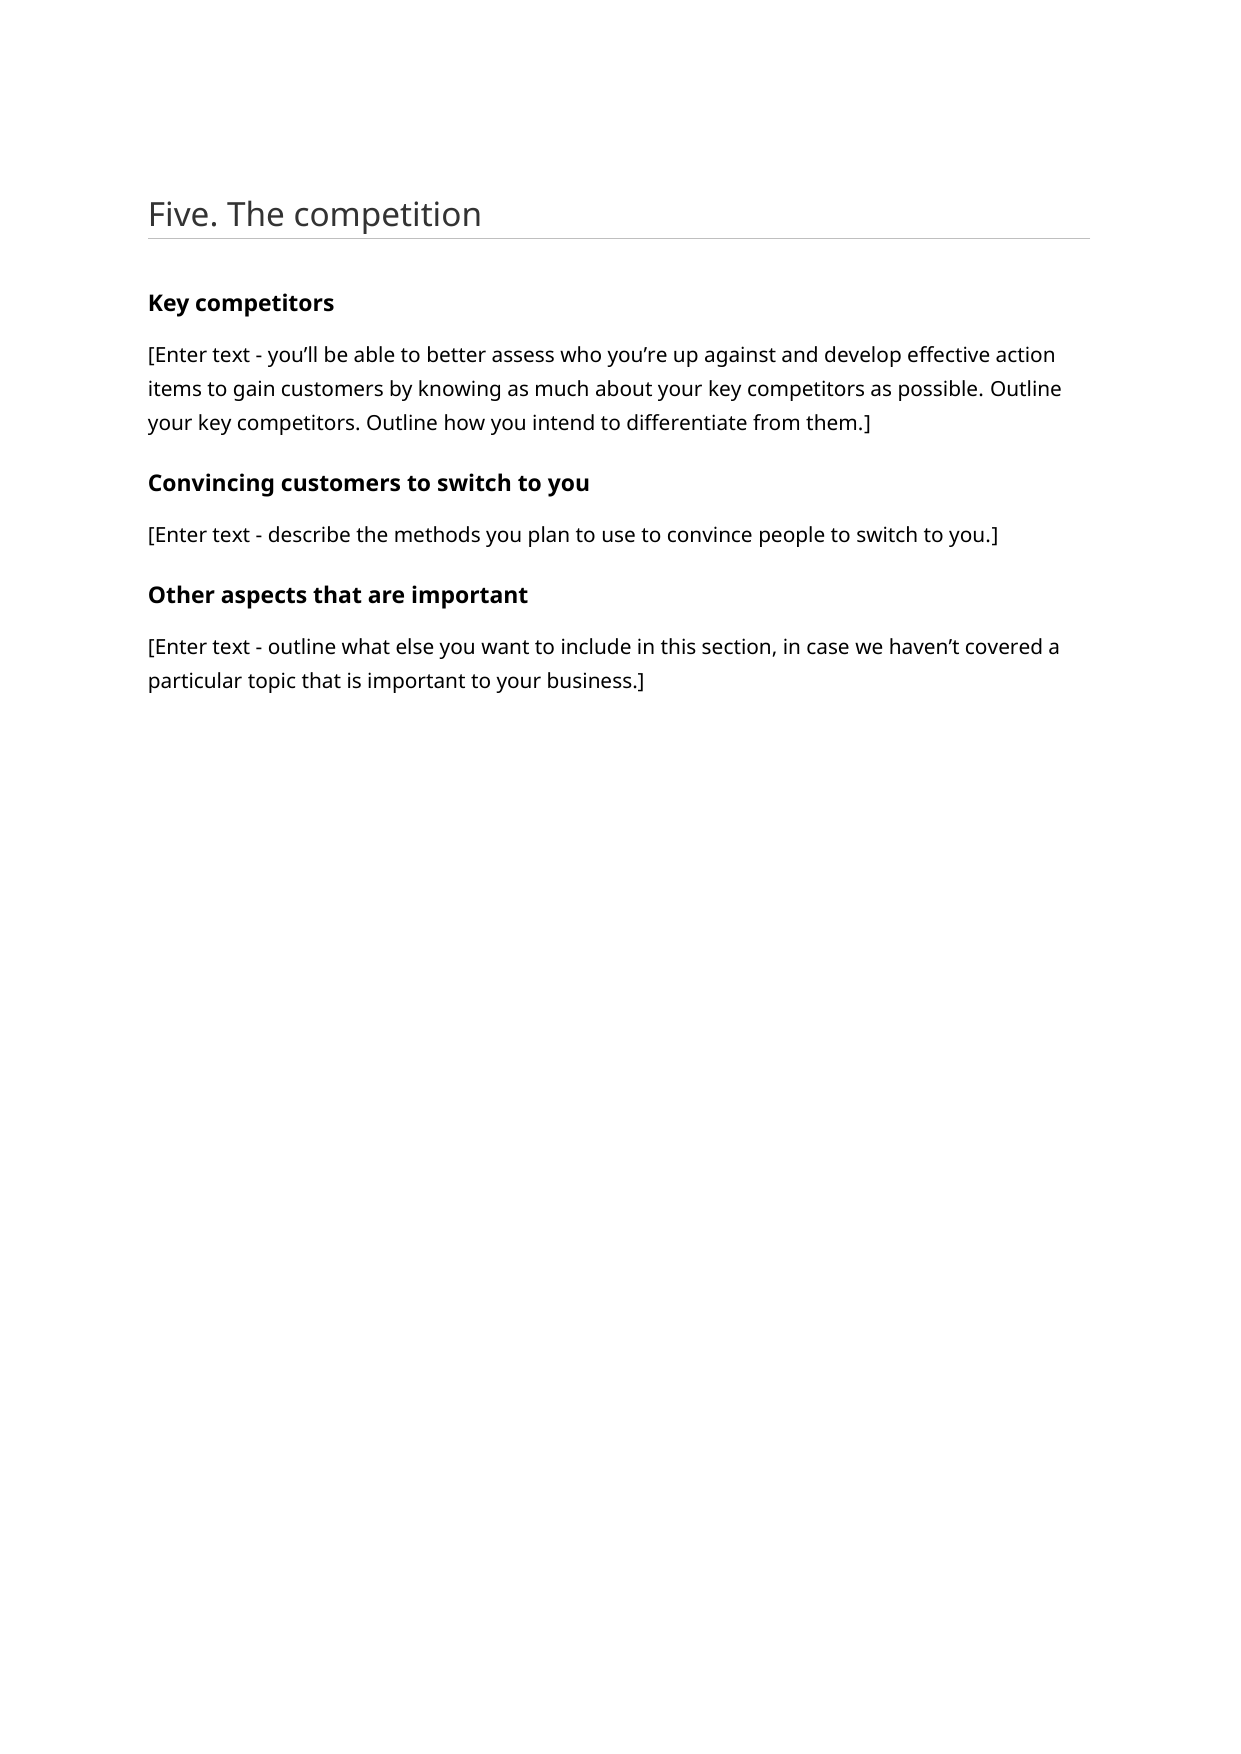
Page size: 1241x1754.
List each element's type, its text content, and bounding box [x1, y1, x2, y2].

text [Enter text - describe the methods you plan to use to convince people to switch to you.] [148, 520, 1090, 548]
subtitle Convincing customers to switch to you [148, 467, 1090, 498]
text [Enter text - outline what else you want to include in this section, in case we haven’t covered a particular topic that is important to your business.] [148, 632, 1090, 695]
text [Enter text - you’ll be able to better assess who you’re up against and develop effective action items to gain customers by knowing as much about your key competitors as possible. Outline your key competitors. Outline how you intend to differentiate from them.] [148, 340, 1090, 436]
subtitle Other aspects that are important [148, 579, 1090, 610]
subtitle Key competitors [148, 287, 1090, 318]
subtitle Five. The competition [148, 190, 1090, 238]
